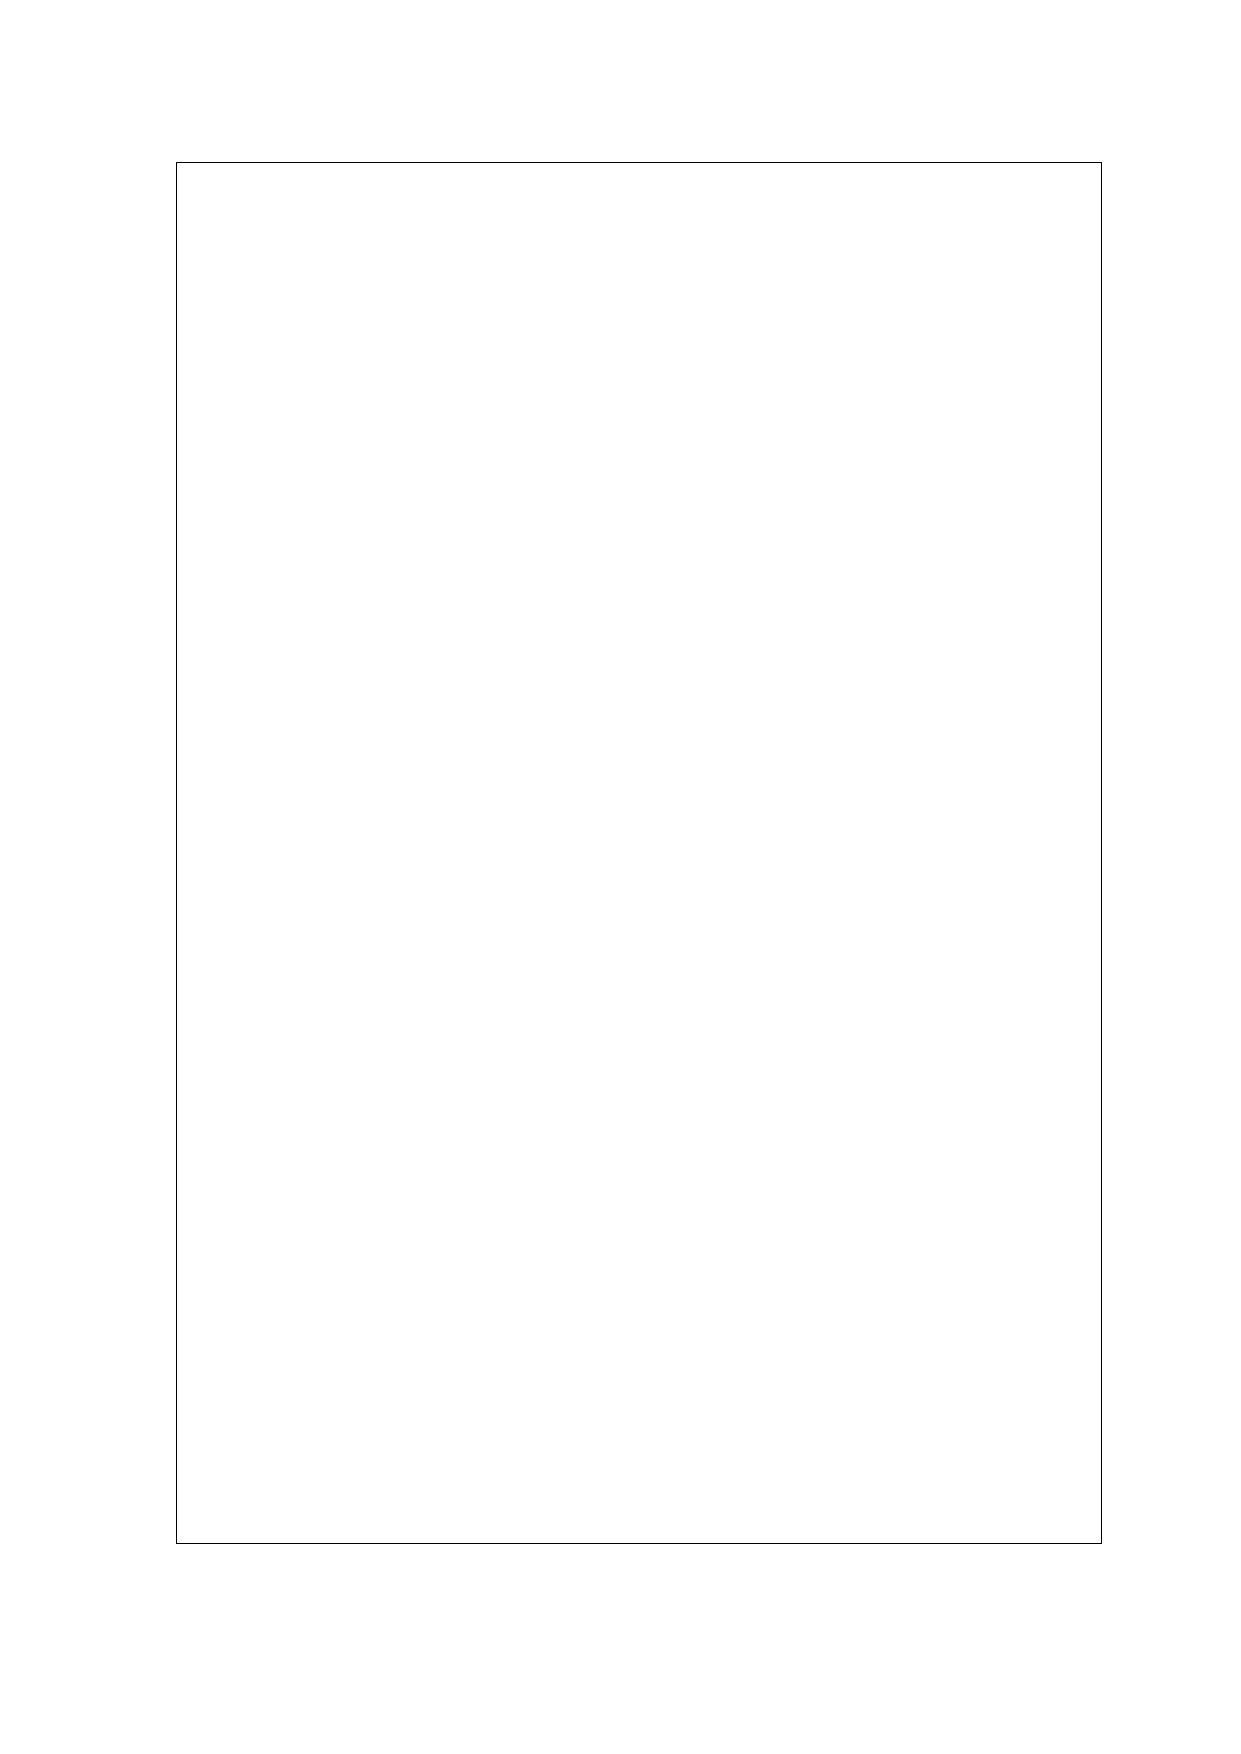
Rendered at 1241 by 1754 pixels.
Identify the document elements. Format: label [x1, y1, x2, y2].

table_header [177, 163, 1101, 1542]
